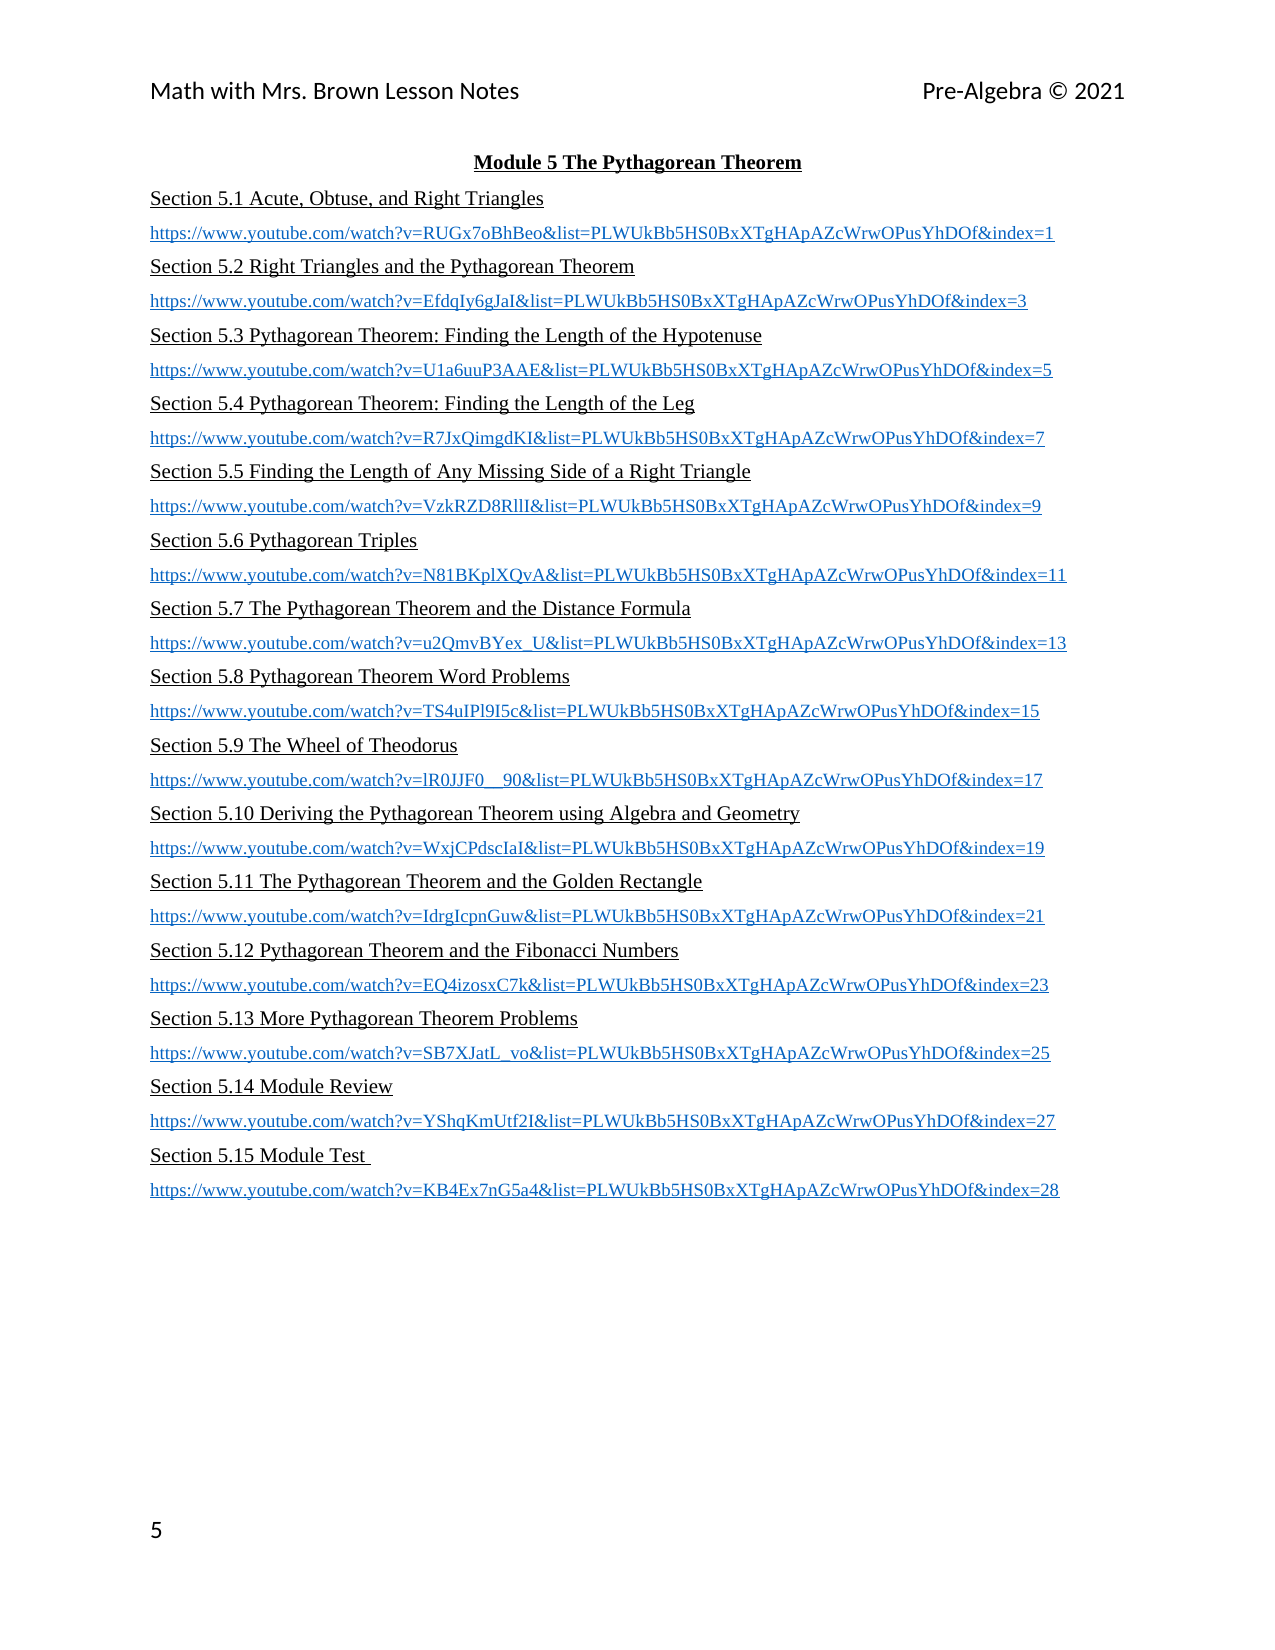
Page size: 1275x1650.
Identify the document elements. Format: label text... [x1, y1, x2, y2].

text https://www.youtube.com/watch?v=IdrgIcpnGuw&list=PLWUkBb5HS0BxXTgHApAZcWrwOPusYhDOf&index=21 [150, 905, 1125, 927]
text Section 5.13 More Pythagorean Theorem Problems [150, 1006, 1125, 1030]
text Section 5.12 Pythagorean Theorem and the Fibonacci Numbers [150, 938, 1125, 962]
text Section 5.9 The Wheel of Theodorus [150, 733, 1125, 757]
text https://www.youtube.com/watch?v=RUGx7oBhBeo&list=PLWUkBb5HS0BxXTgHApAZcWrwOPusYhDOf&index=1 [150, 222, 1125, 244]
text Section 5.10 Deriving the Pythagorean Theorem using Algebra and Geometry [150, 801, 1125, 825]
text https://www.youtube.com/watch?v=EfdqIy6gJaI&list=PLWUkBb5HS0BxXTgHApAZcWrwOPusYhDOf&index=3 [150, 290, 1125, 312]
text Section 5.3 Pythagorean Theorem: Finding the Length of the Hypotenuse [150, 323, 1125, 347]
text Section 5.2 Right Triangles and the Pythagorean Theorem [150, 254, 1125, 278]
text https://www.youtube.com/watch?v=YShqKmUtf2I&list=PLWUkBb5HS0BxXTgHApAZcWrwOPusYhDOf&index=27 [150, 1110, 1125, 1132]
text https://www.youtube.com/watch?v=EQ4izosxC7k&list=PLWUkBb5HS0BxXTgHApAZcWrwOPusYhDOf&index=23 [150, 974, 1125, 995]
text Section 5.1 Acute, Obtuse, and Right Triangles [150, 186, 1125, 210]
text https://www.youtube.com/watch?v=N81BKplXQvA&list=PLWUkBb5HS0BxXTgHApAZcWrwOPusYhDOf&index=11 [150, 564, 1125, 585]
text Section 5.8 Pythagorean Theorem Word Problems [150, 664, 1125, 688]
text https://www.youtube.com/watch?v=KB4Ex7nG5a4&list=PLWUkBb5HS0BxXTgHApAZcWrwOPusYhDOf&index=28 [150, 1179, 1125, 1200]
text https://www.youtube.com/watch?v=SB7XJatL_vo&list=PLWUkBb5HS0BxXTgHApAZcWrwOPusYhDOf&index=25 [150, 1042, 1125, 1064]
text https://www.youtube.com/watch?v=VzkRZD8RllI&list=PLWUkBb5HS0BxXTgHApAZcWrwOPusYhDOf&index=9 [150, 495, 1125, 517]
text Section 5.15 Module Test [150, 1143, 1125, 1167]
text Section 5.14 Module Review [150, 1074, 1125, 1098]
text https://www.youtube.com/watch?v=u2QmvBYex_U&list=PLWUkBb5HS0BxXTgHApAZcWrwOPusYhDOf&index=13 [150, 632, 1125, 654]
text https://www.youtube.com/watch?v=WxjCPdscIaI&list=PLWUkBb5HS0BxXTgHApAZcWrwOPusYhDOf&index=19 [150, 837, 1125, 859]
text https://www.youtube.com/watch?v=U1a6uuP3AAE&list=PLWUkBb5HS0BxXTgHApAZcWrwOPusYhDOf&index=5 [150, 359, 1125, 380]
text Section 5.5 Finding the Length of Any Missing Side of a Right Triangle [150, 459, 1125, 483]
text Section 5.11 The Pythagorean Theorem and the Golden Rectangle [150, 869, 1125, 893]
text https://www.youtube.com/watch?v=lR0JJF0__90&list=PLWUkBb5HS0BxXTgHApAZcWrwOPusYhDOf&index=17 [150, 769, 1125, 790]
text Section 5.6 Pythagorean Triples [150, 528, 1125, 552]
text Section 5.7 The Pythagorean Theorem and the Distance Formula [150, 596, 1125, 620]
text Section 5.4 Pythagorean Theorem: Finding the Length of the Leg [150, 391, 1125, 415]
text https://www.youtube.com/watch?v=R7JxQimgdKI&list=PLWUkBb5HS0BxXTgHApAZcWrwOPusYhDOf&index=7 [150, 427, 1125, 449]
text https://www.youtube.com/watch?v=TS4uIPl9I5c&list=PLWUkBb5HS0BxXTgHApAZcWrwOPusYhDOf&index=15 [150, 700, 1125, 722]
text Module 5 The Pythagorean Theorem [150, 150, 1125, 174]
